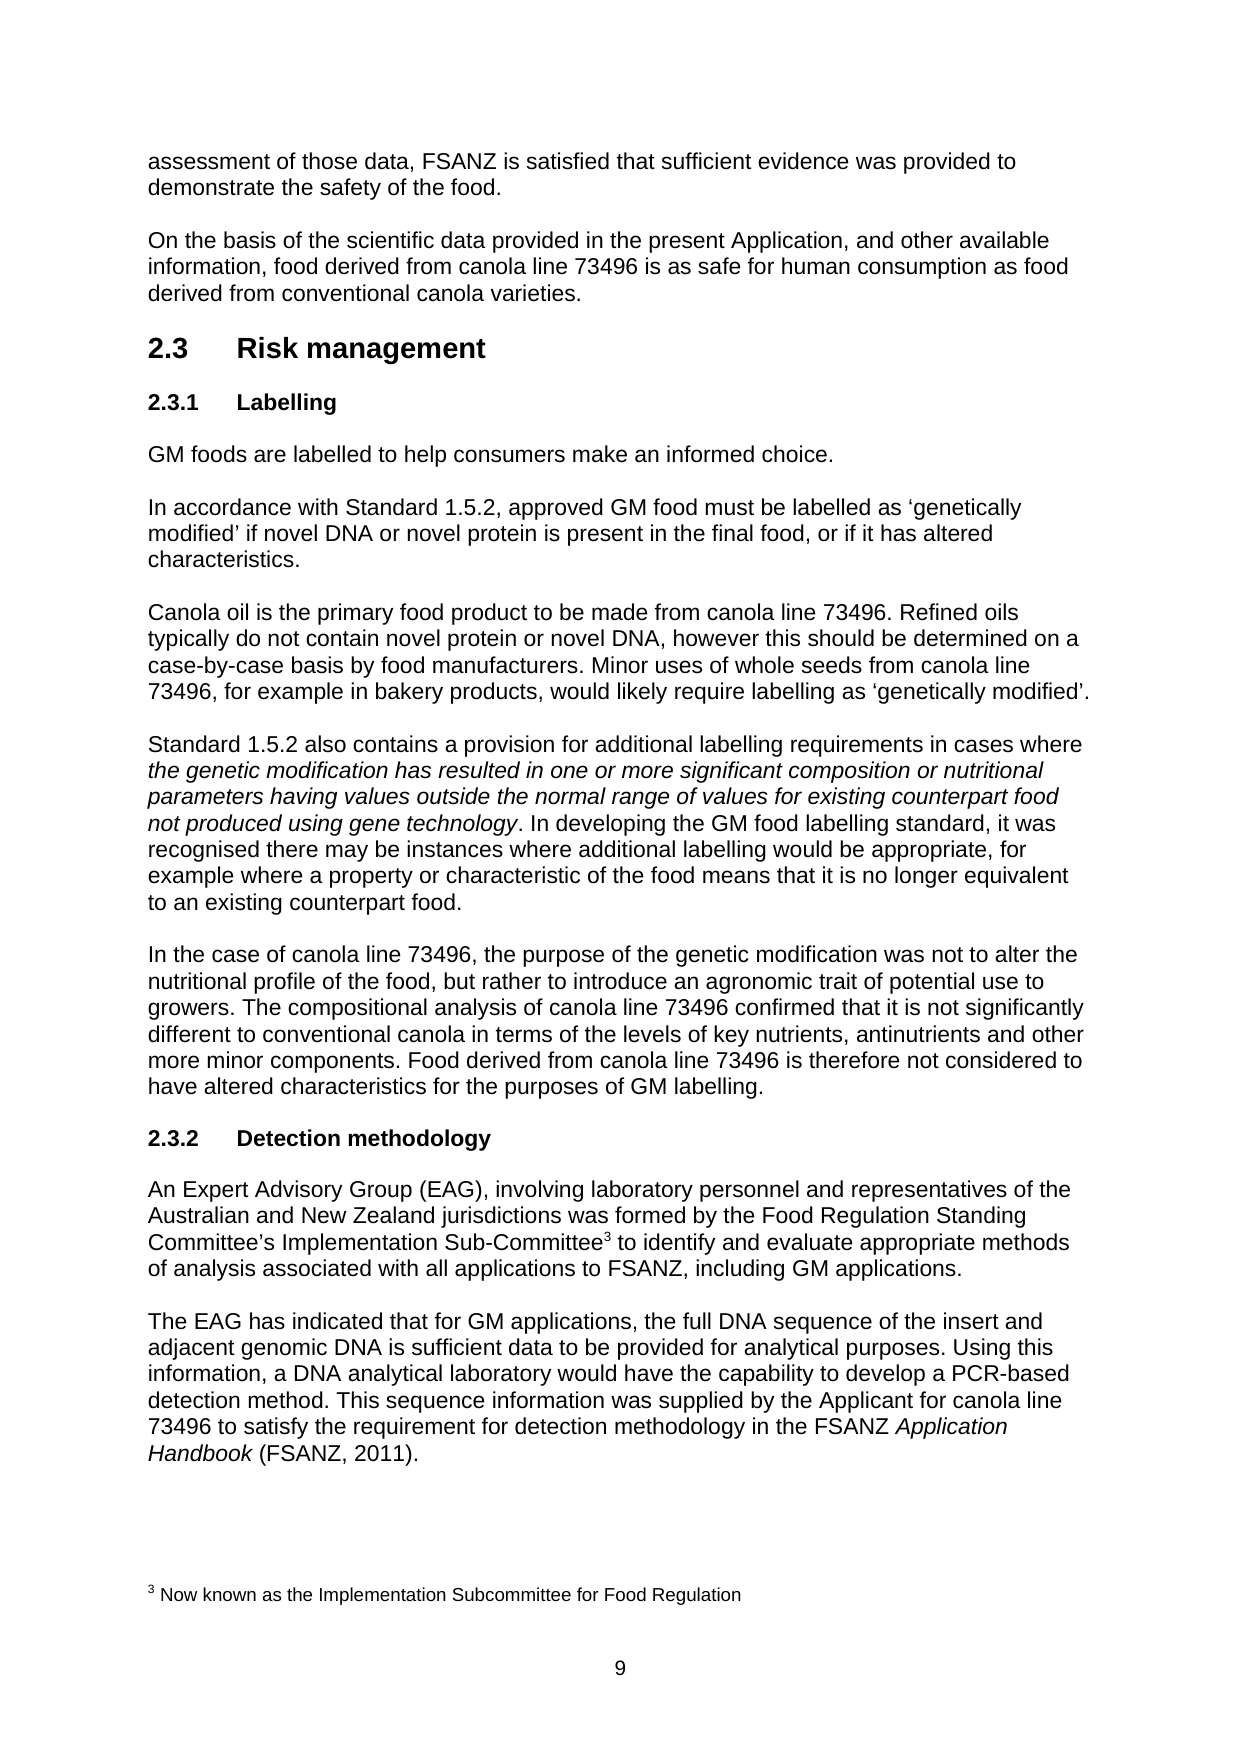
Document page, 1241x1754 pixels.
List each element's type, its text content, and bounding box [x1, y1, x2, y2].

list In accordance with Standard 1.5.2, approved GM food must be labelled as ‘genetically modified’ if novel DNA or novel protein is present in the final food, or if it has altered characteristics. [148, 493, 1092, 572]
subtitle 2.3.1 Labelling [148, 389, 1092, 416]
text Standard 1.5.2 also contains a provision for additional labelling requirements in cases where the genetic modification has resulted in one or more significant composition or nutritional parameters having values outside the normal range of values for existing counterpart food not produced using gene technology. In developing the GM food labelling standard, it was recognised there may be instances where additional labelling would be appropriate, for example where a property or characteristic of the food means that it is no longer equivalent to an existing counterpart food. [148, 731, 1092, 915]
text In the case of canola line 73496, the purpose of the genetic modification was not to alter the nutritional profile of the food, but rather to introduce an agronomic trait of potential use to growers. The compositional analysis of canola line 73496 confirmed that it is not significantly different to conventional canola in terms of the levels of key nutrients, antinutrients and other more minor components. Food derived from canola line 73496 is therefore not considered to have altered characteristics for the purposes of GM labelling. [148, 941, 1092, 1099]
text On the basis of the scientific data provided in the present Application, and other available information, food derived from canola line 73496 is as safe for human consumption as food derived from conventional canola varieties. [148, 227, 1092, 306]
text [148, 148, 1092, 200]
text An Expert Advisory Group (EAG), involving laboratory personnel and representatives of the Australian and New Zealand jurisdictions was formed by the Food Regulation Standing Committee’s Implementation Sub-Committee to identify and evaluate appropriate methods of analysis associated with all applications to FSANZ, including GM applications. [148, 1176, 1092, 1281]
text The EAG has indicated that for GM applications, the full DNA sequence of the insert and adjacent genomic DNA is sufficient data to be provided for analytical purposes. Using this information, a DNA analytical laboratory would have the capability to develop a PCR-based detection method. This sequence information was supplied by the Applicant for canola line 73496 to satisfy the requirement for detection methodology in the FSANZ Application Handbook (FSANZ, 2011). [148, 1308, 1092, 1466]
text Canola oil is the primary food product to be made from canola line 73496. Refined oils typically do not contain novel protein or novel DNA, however this should be determined on a case-by-case basis by food manufacturers. Minor uses of whole seeds from canola line 73496, for example in bakery products, would likely require labelling as ‘genetically modified’. [148, 599, 1092, 704]
subtitle 2.3 Risk management [148, 331, 1092, 364]
text GM foods are labelled to help consumers make an informed choice. [148, 441, 1092, 467]
subtitle 2.3.2 Detection methodology [148, 1124, 1092, 1151]
